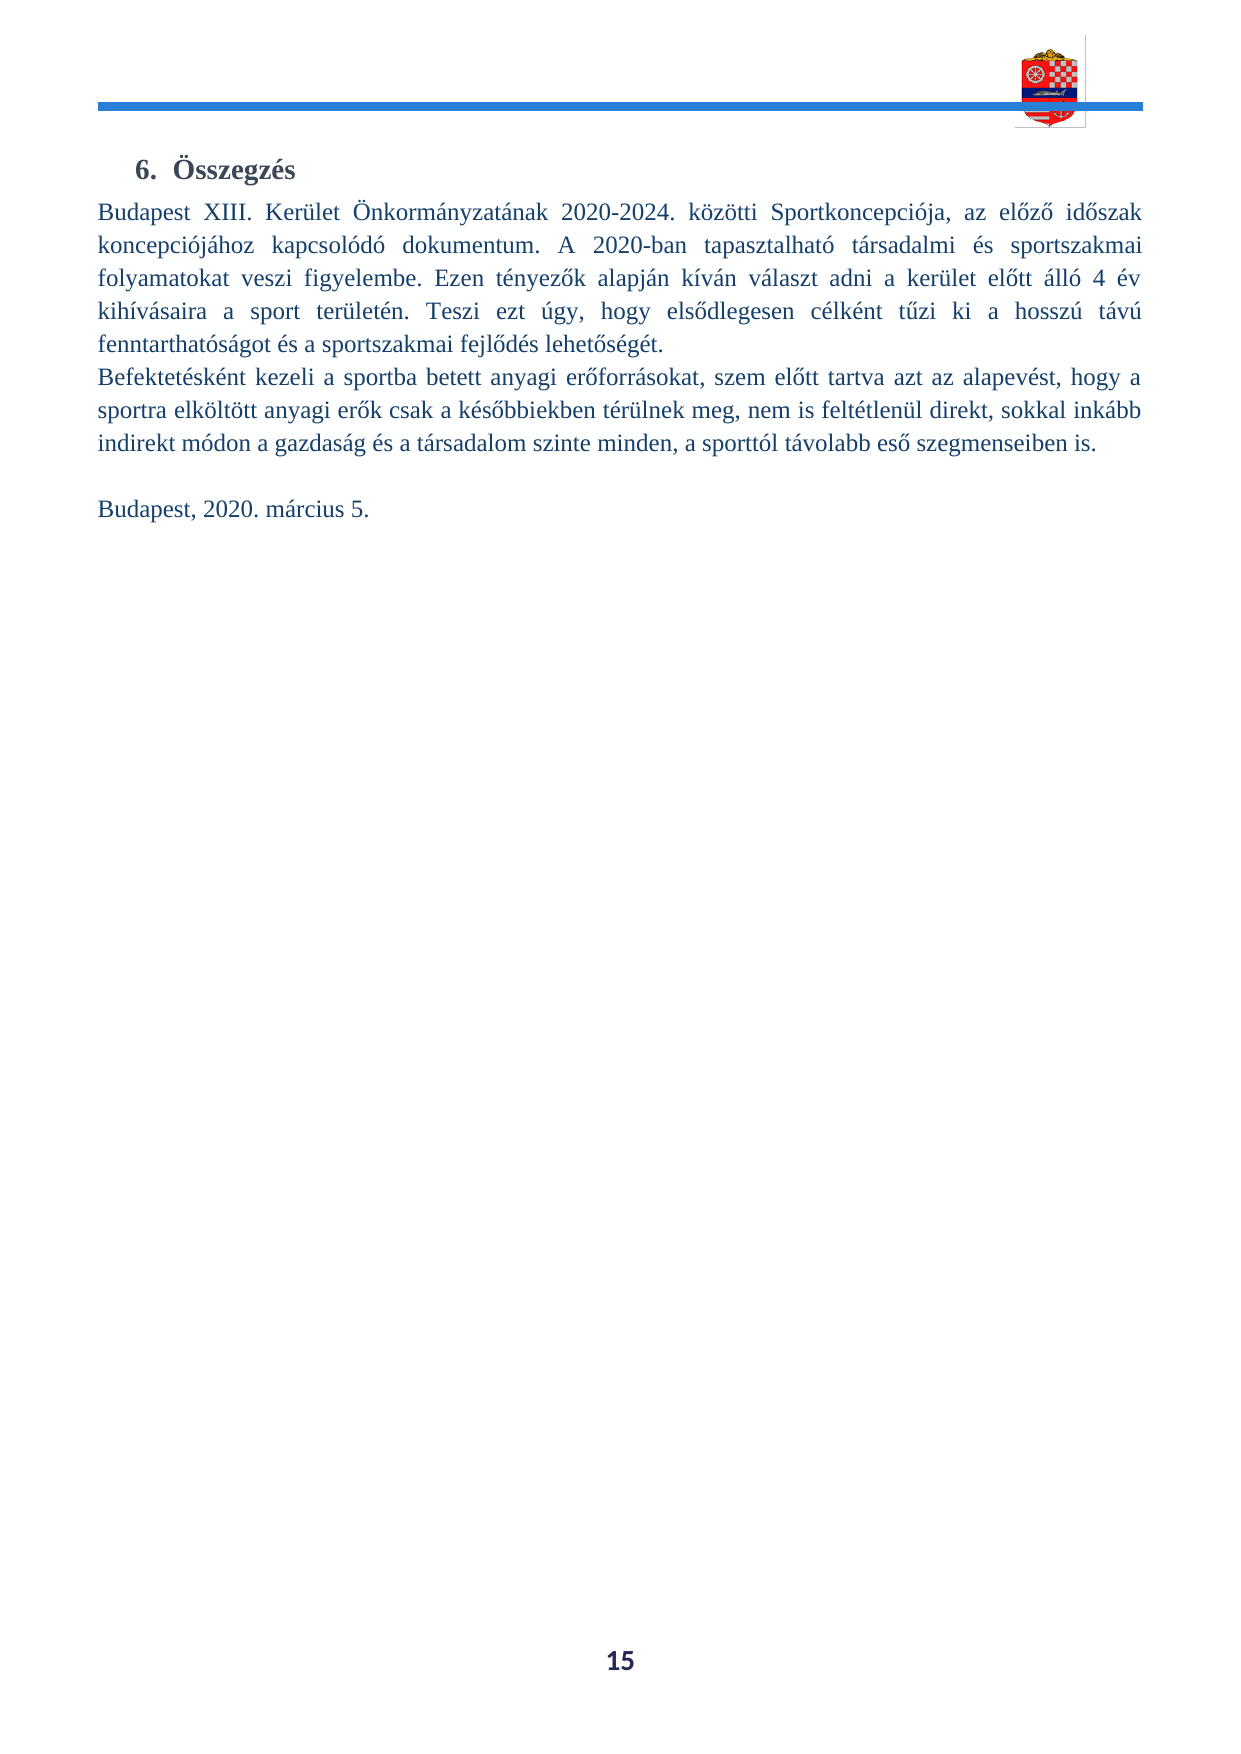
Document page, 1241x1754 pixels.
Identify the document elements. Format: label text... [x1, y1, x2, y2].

picture [1014, 35, 1086, 102]
subtitle Összegzés [135, 152, 1143, 185]
text Budapest, 2020. március 5. [97, 494, 1143, 523]
text Befektetésként kezeli a sportba betett anyagi erőforrásokat, szem előtt tartva azt az alapevést, hogy a sportra elköltött anyagi erők csak a későbbiekben térülnek meg, nem is feltétlenül direkt, sokkal inkább indirekt módon a gazdaság és a társadalom szinte minden, a sporttól távolabb eső szegmenseiben is. [97, 362, 1143, 457]
picture [1014, 111, 1086, 128]
text Budapest XIII. Kerület Önkormányzatának 2020-2024. közötti Sportkoncepciója, az előző időszak koncepciójához kapcsolódó dokumentum. A 2020-ban tapasztalható társadalmi és sportszakmai folyamatokat veszi figyelembe. Ezen tényezők alapján kíván választ adni a kerület előtt álló 4 év kihívásaira a sport területén. Teszi ezt úgy, hogy elsődlegesen célként tűzi ki a hosszú távú fenntarthatóságot és a sportszakmai fejlődés lehetőségét. [97, 197, 1143, 357]
